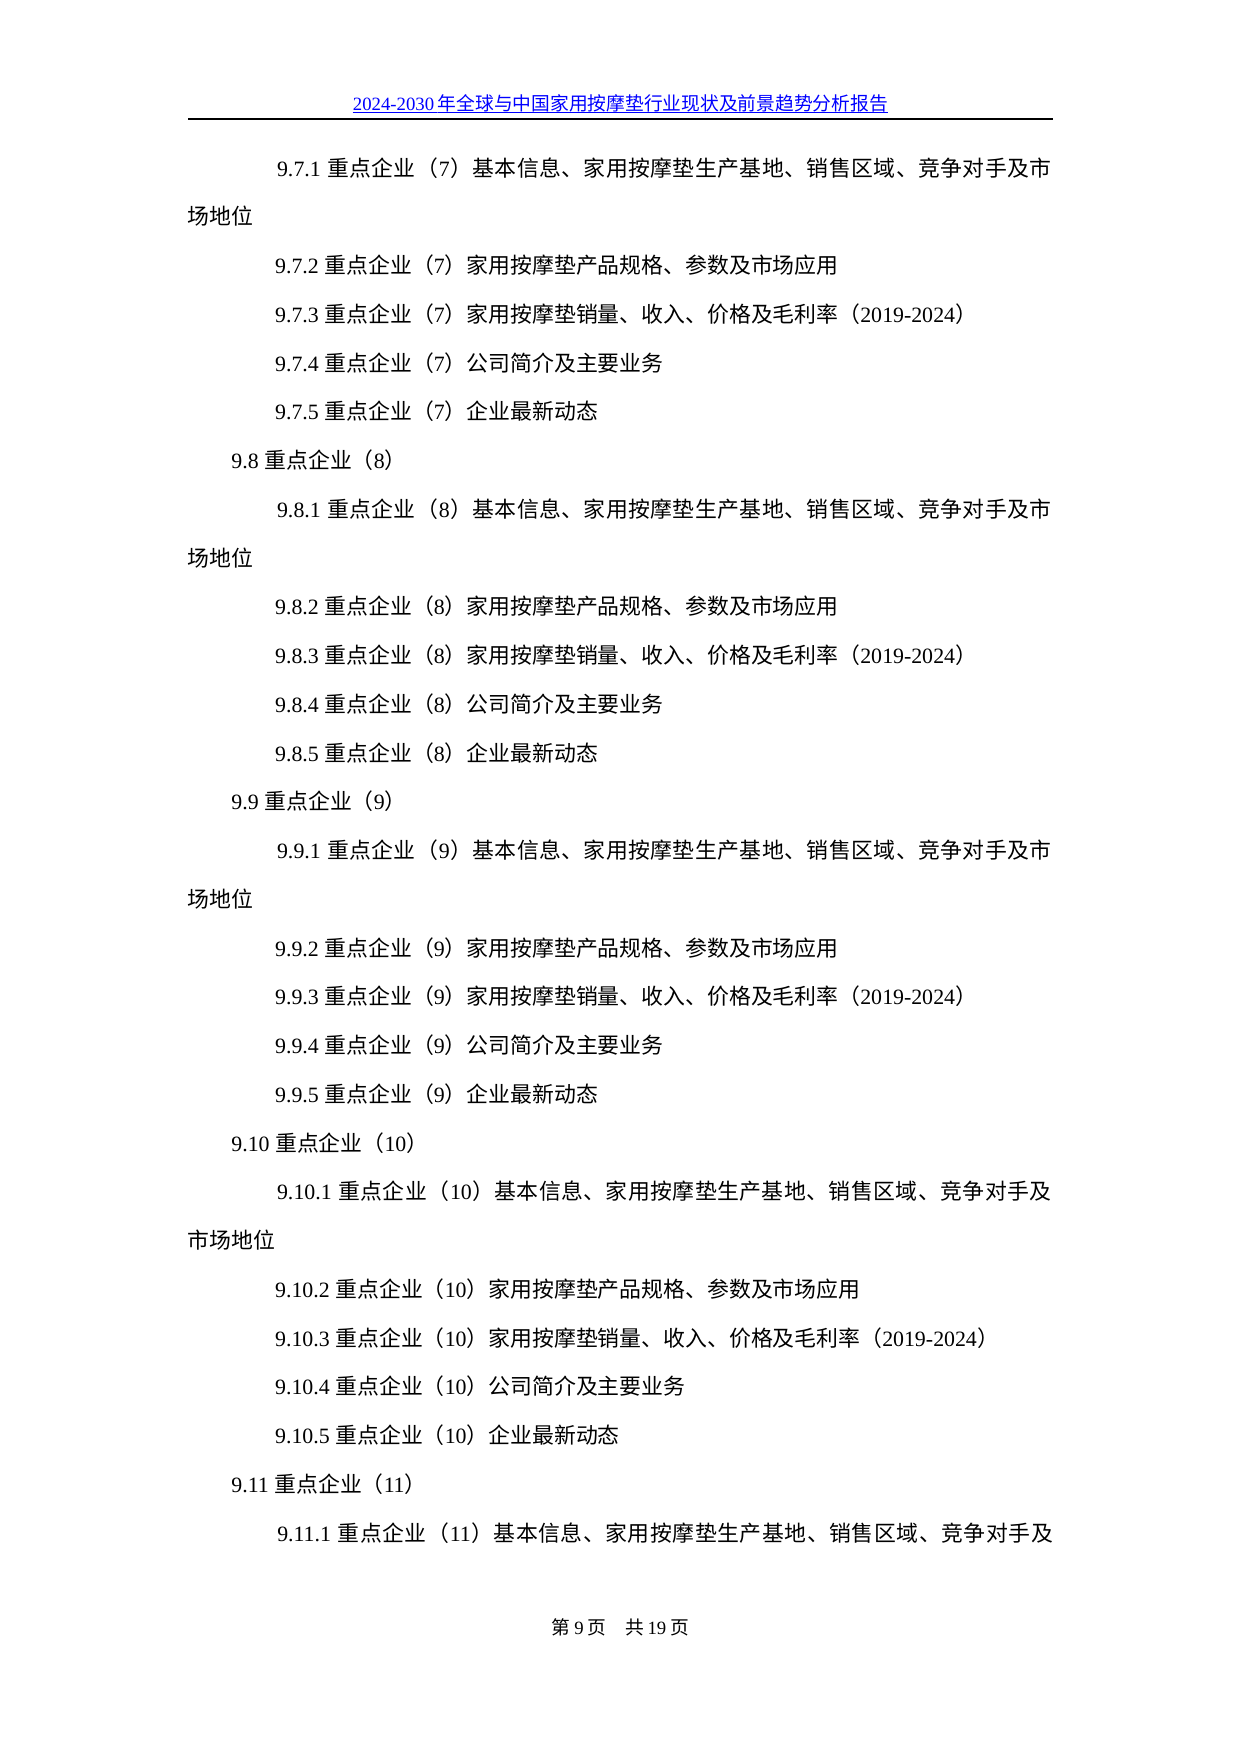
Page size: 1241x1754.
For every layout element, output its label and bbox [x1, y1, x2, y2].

text [187, 150, 1053, 1548]
